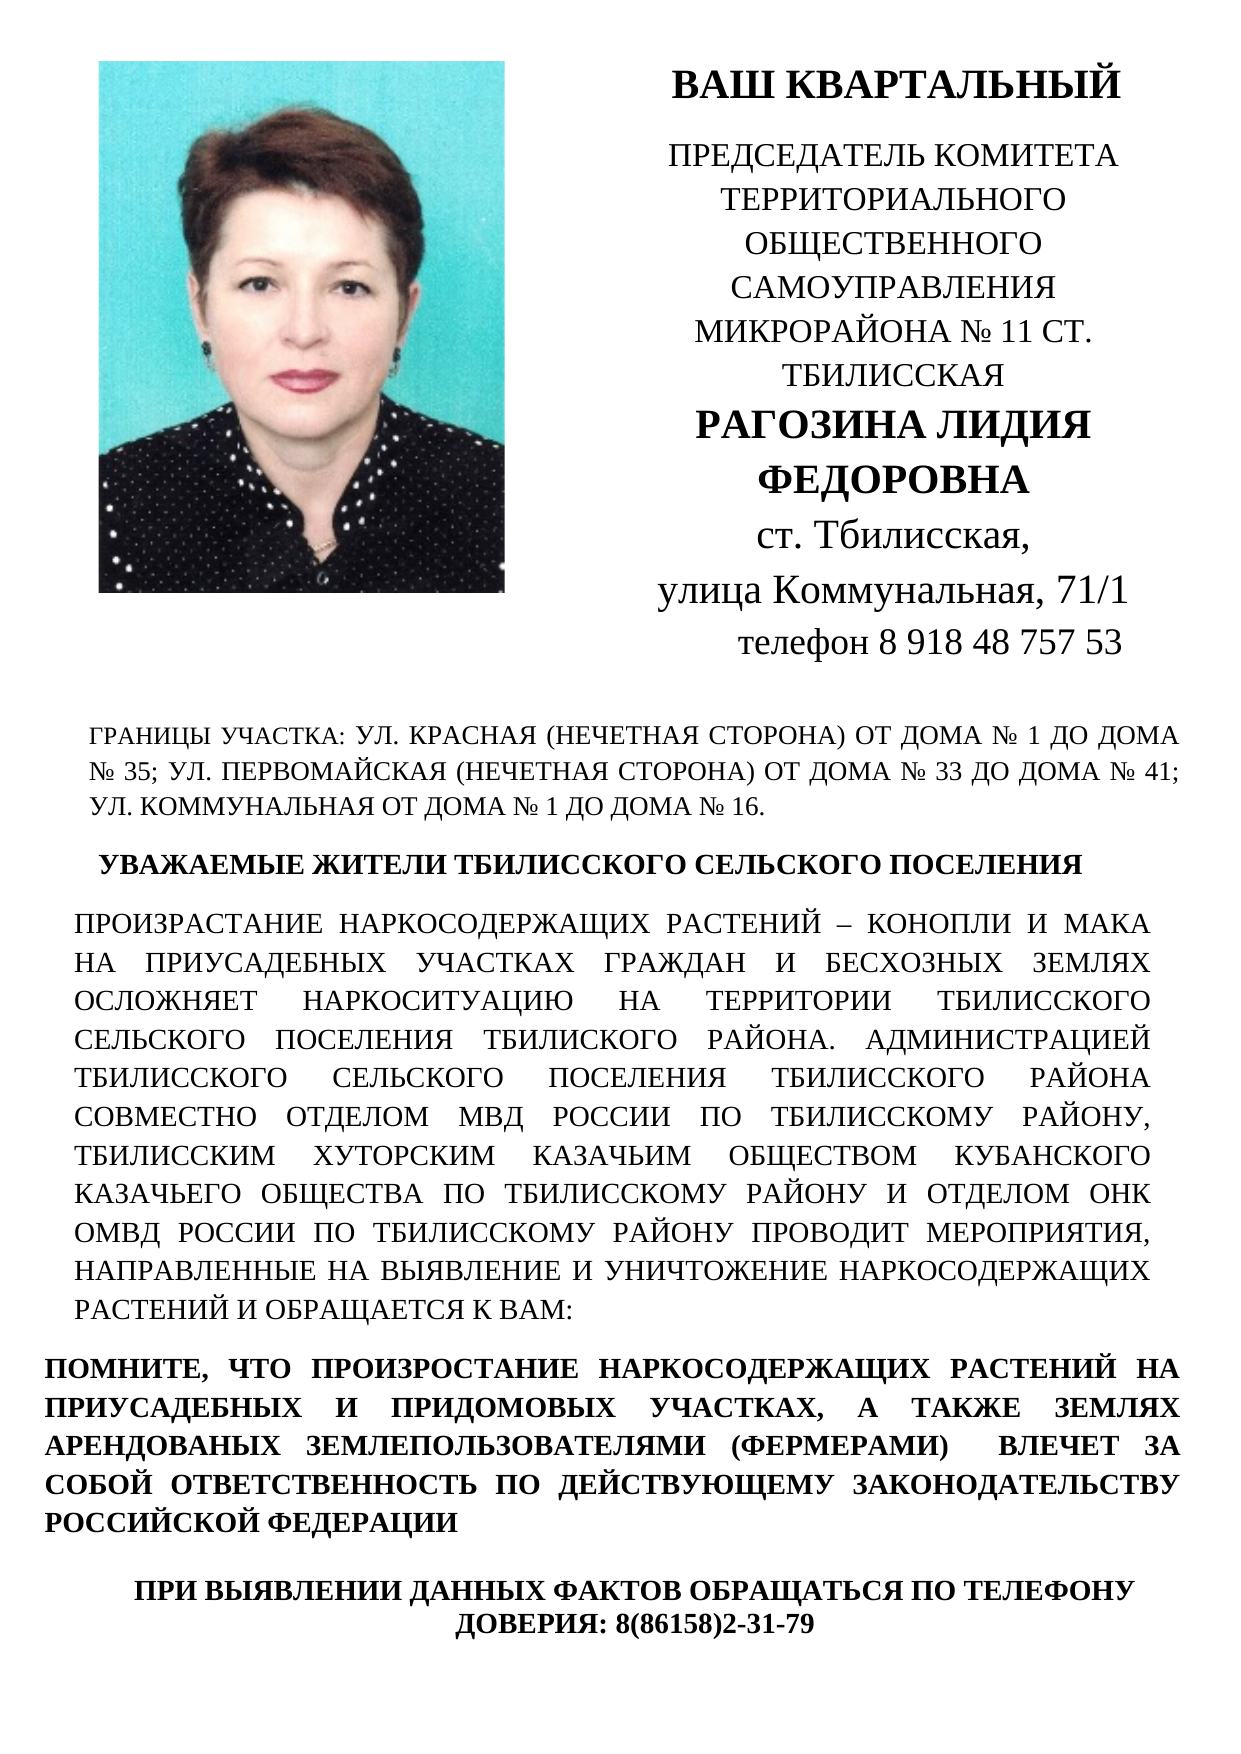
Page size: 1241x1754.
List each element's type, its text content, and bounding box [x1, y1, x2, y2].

subtitle ПРИ ВЫЯВЛЕНИИ ДАННЫХ ФАКТОВ ОБРАЩАТЬСЯ ПО ТЕЛЕФОНУ ДОВЕРИЯ: 8(86158)2-31-79 [89, 1573, 1181, 1640]
text РАГОЗИНА ЛИДИЯ [606, 399, 1181, 447]
text ПОМНИТЕ, ЧТО ПРОИЗРОСТАНИЕ НАРКОСОДЕРЖАЩИХ РАСТЕНИЙ НА ПРИУСАДЕБНЫХ И ПРИДОМОВЫХ УЧАСТКАХ, А ТАКЖЕ ЗЕМЛЯХ АРЕНДОВАНЫХ ЗЕМЛЕПОЛЬЗОВАТЕЛЯМИ (ФЕРМЕРАМИ) ВЛЕЧЕТ ЗА СОБОЙ ОТВЕТСТВЕННОСТЬ ПО ДЕЙСТВУЮЩЕМУ ЗАКОНОДАТЕЛЬСТВУ РОССИЙСКОЙ ФЕДЕРАЦИИ [44, 1351, 1181, 1539]
text телефон 8 918 48 757 53 [89, 620, 1181, 663]
text ПРОИЗРАСТАНИЕ НАРКОСОДЕРЖАЩИХ РАСТЕНИЙ – КОНОПЛИ И МАКА НА ПРИУСАДЕБНЫХ УЧАСТКАХ ГРАЖДАН И БЕСХОЗНЫХ ЗЕМЛЯХ ОСЛОЖНЯЕТ НАРКОСИТУАЦИЮ НА ТЕРРИТОРИИ ТБИЛИССКОГО СЕЛЬСКОГО ПОСЕЛЕНИЯ ТБИЛИСКОГО РАЙОНА. АДМИНИСТРАЦИЕЙ ТБИЛИССКОГО СЕЛЬСКОГО ПОСЕЛЕНИЯ ТБИЛИССКОГО РАЙОНА СОВМЕСТНО ОТДЕЛОМ МВД РОССИИ ПО ТБИЛИССКОМУ РАЙОНУ, ТБИЛИССКИМ ХУТОРСКИМ КАЗАЧЬИМ ОБЩЕСТВОМ КУБАНСКОГО КАЗАЧЬЕГО ОБЩЕСТВА ПО ТБИЛИССКОМУ РАЙОНУ И ОТДЕЛОМ ОНК ОМВД РОССИИ ПО ТБИЛИССКОМУ РАЙОНУ ПРОВОДИТ МЕРОПРИЯТИЯ, НАПРАВЛЕННЫЕ НА ВЫЯВЛЕНИЕ И УНИЧТОЖЕНИЕ НАРКОСОДЕРЖАЩИХ РАСТЕНИЙ И ОБРАЩАЕТСЯ К ВАМ: [74, 906, 1152, 1325]
picture [98, 61, 505, 593]
text ГРАНИЦЫ УЧАСТКА: УЛ. КРАСНАЯ (НЕЧЕТНАЯ СТОРОНА) ОТ ДОМА № 1 ДО ДОМА № 35; УЛ. ПЕРВОМАЙСКАЯ (НЕЧЕТНАЯ СТОРОНА) ОТ ДОМА № 33 ДО ДОМА № 41; УЛ. КОММУНАЛЬНАЯ ОТ ДОМА № 1 ДО ДОМА № 16. [89, 719, 1181, 822]
text ОБЩЕСТВЕННОГО САМОУПРАВЛЕНИЯ [606, 223, 1181, 306]
text ПРЕДСЕДАТЕЛЬ КОМИТЕТА [606, 135, 1181, 173]
text УВАЖАЕМЫЕ ЖИТЕЛИ ТБИЛИССКОГО СЕЛЬСКОГО ПОСЕЛЕНИЯ [0, 847, 1181, 881]
text МИКРОРАЙОНА № 11 СТ. ТБИЛИССКАЯ [606, 311, 1181, 394]
text ст. Тбилисская, [606, 509, 1181, 557]
text ФЕДОРОВНА [606, 454, 1181, 502]
text улица Коммунальная, 71/1 [606, 565, 1181, 613]
text ТЕРРИТОРИАЛЬНОГО [606, 179, 1181, 217]
text ВАШ КВАРТАЛЬНЫЙ [606, 59, 1181, 107]
